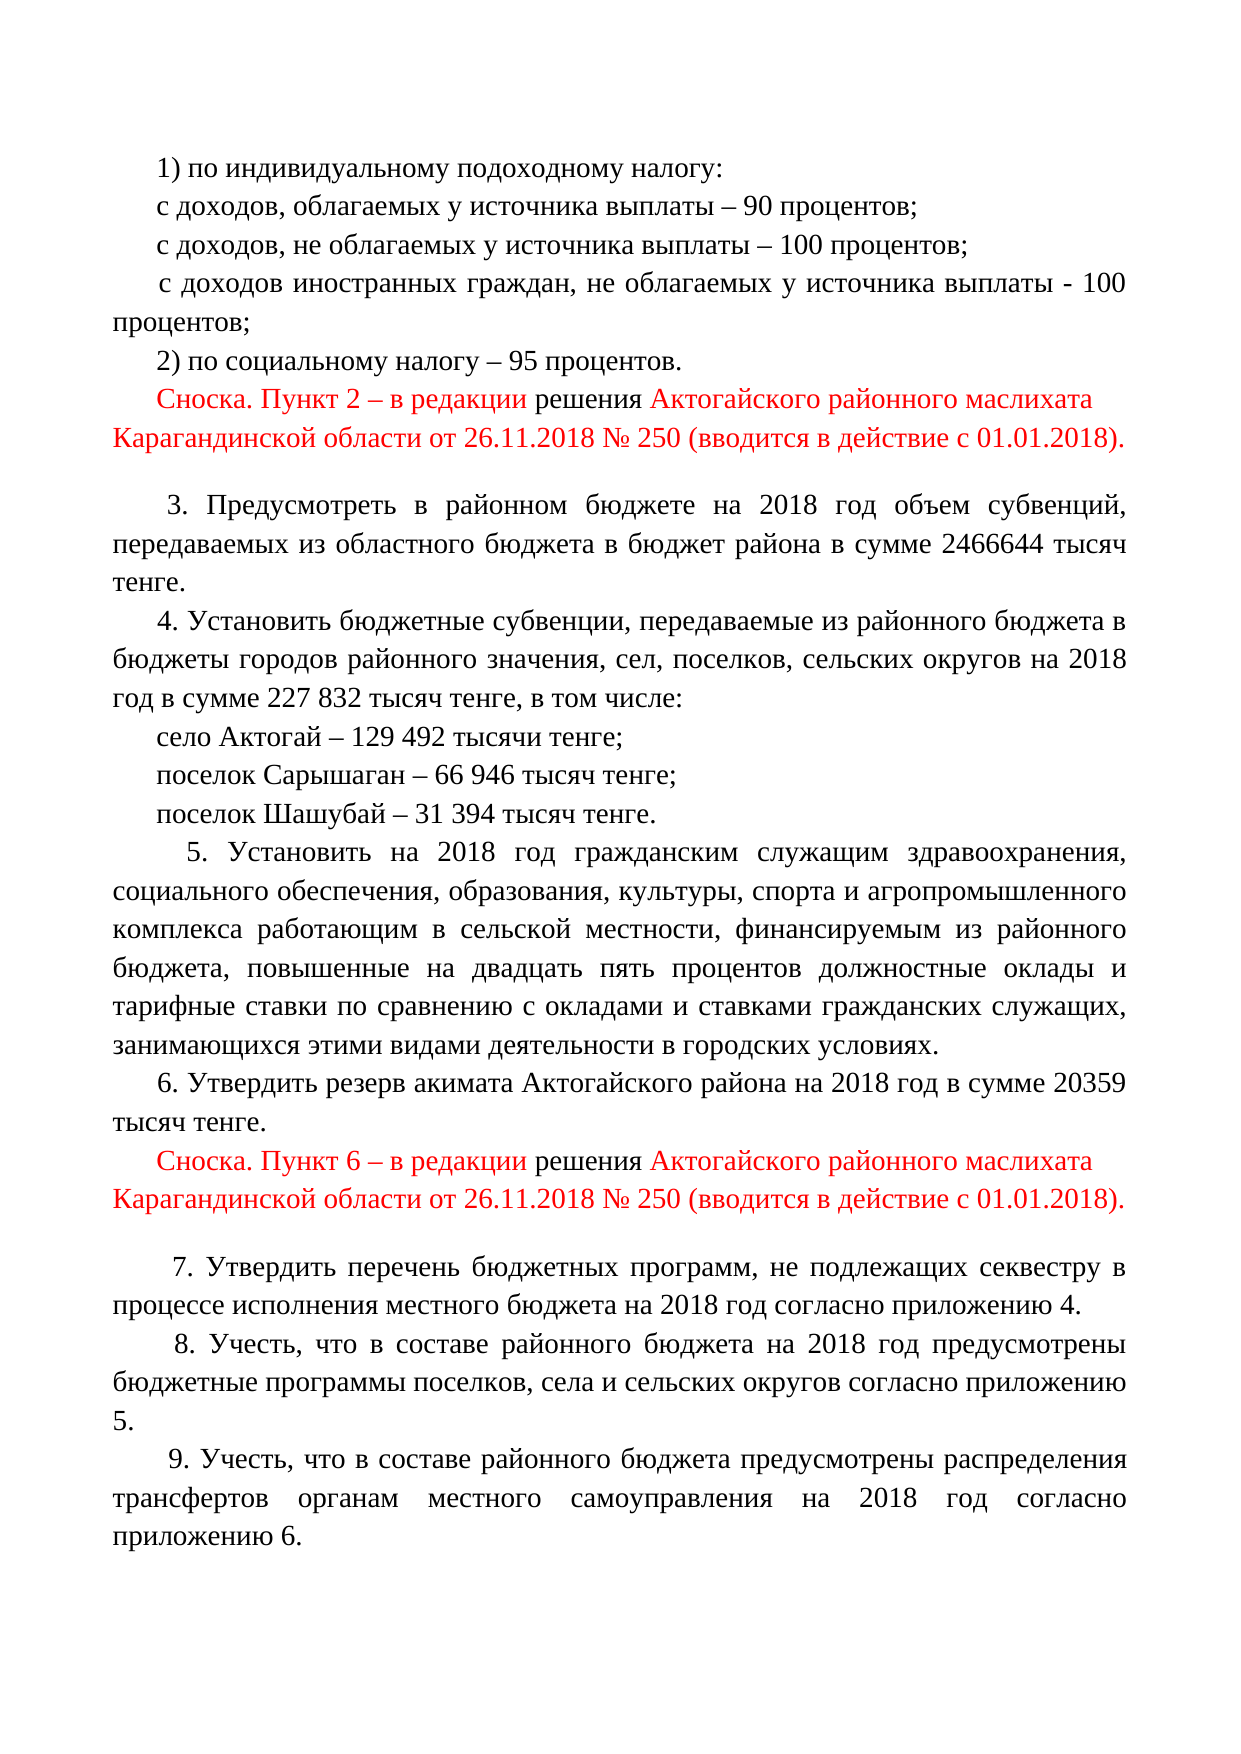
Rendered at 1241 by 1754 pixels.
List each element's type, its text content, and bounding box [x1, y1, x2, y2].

text 5. Установить на 2018 год гражданским служащим здравоохранения, социального обеспечения, образования, культуры, спорта и агропромышленного комплекса работающим в сельской местности, финансируемым из районного бюджета, повышенные на двадцать пять процентов должностные оклады и тарифные ставки по сравнению с окладами и ставками гражданских служащих, занимающихся этими видами деятельности в городских условиях. [112, 834, 1128, 1061]
text с доходов, не облагаемых у источника выплаты – 100 процентов; [112, 227, 1128, 261]
text 9. Учесть, что в составе районного бюджета предусмотрены распределения трансфертов органам местного самоуправления на 2018 год согласно приложению 6. [112, 1441, 1128, 1552]
text село Актогай – 129 492 тысячи тенге; [112, 719, 1128, 752]
text с доходов иностранных граждан, не облагаемых у источника выплаты - 100 процентов; [112, 266, 1128, 338]
text 3. Предусмотреть в районном бюджете на 2018 год объем субвенций, передаваемых из областного бюджета в бюджет района в сумме 2466644 тысяч тенге. [112, 487, 1128, 598]
text с доходов, облагаемых у источника выплаты – 90 процентов; [112, 188, 1128, 222]
text поселок Сарышаган – 66 946 тысяч тенге; [112, 757, 1128, 791]
text 7. Утвердить перечень бюджетных программ, не подлежащих секвестру в процессе исполнения местного бюджета на 2018 год согласно приложению 4. [112, 1249, 1128, 1321]
text 2) по социальному налогу – 95 процентов. [112, 343, 1128, 376]
text поселок Шашубай – 31 394 тысяч тенге. [112, 796, 1128, 829]
text Сноска. Пункт 2 – в редакции решения Актогайского районного маслихата Карагандинской области от 26.11.2018 № 250 (вводится в действие с 01.01.2018). [112, 381, 1128, 483]
text 6. Утвердить резерв акимата Актогайского района на 2018 год в сумме 20359 тысяч тенге. [112, 1066, 1128, 1138]
text Сноска. Пункт 6 – в редакции решения Актогайского районного маслихата Карагандинской области от 26.11.2018 № 250 (вводится в действие с 01.01.2018). [112, 1143, 1128, 1245]
text 8. Учесть, что в составе районного бюджета на 2018 год предусмотрены бюджетные программы поселков, села и сельских округов согласно приложению 5. [112, 1326, 1128, 1436]
text 1) по индивидуальному подоходному налогу: [112, 150, 1128, 183]
text 4. Установить бюджетные субвенции, передаваемые из районного бюджета в бюджеты городов районного значения, сел, поселков, сельских округов на 2018 год в сумме 227 832 тысяч тенге, в том числе: [112, 603, 1128, 714]
